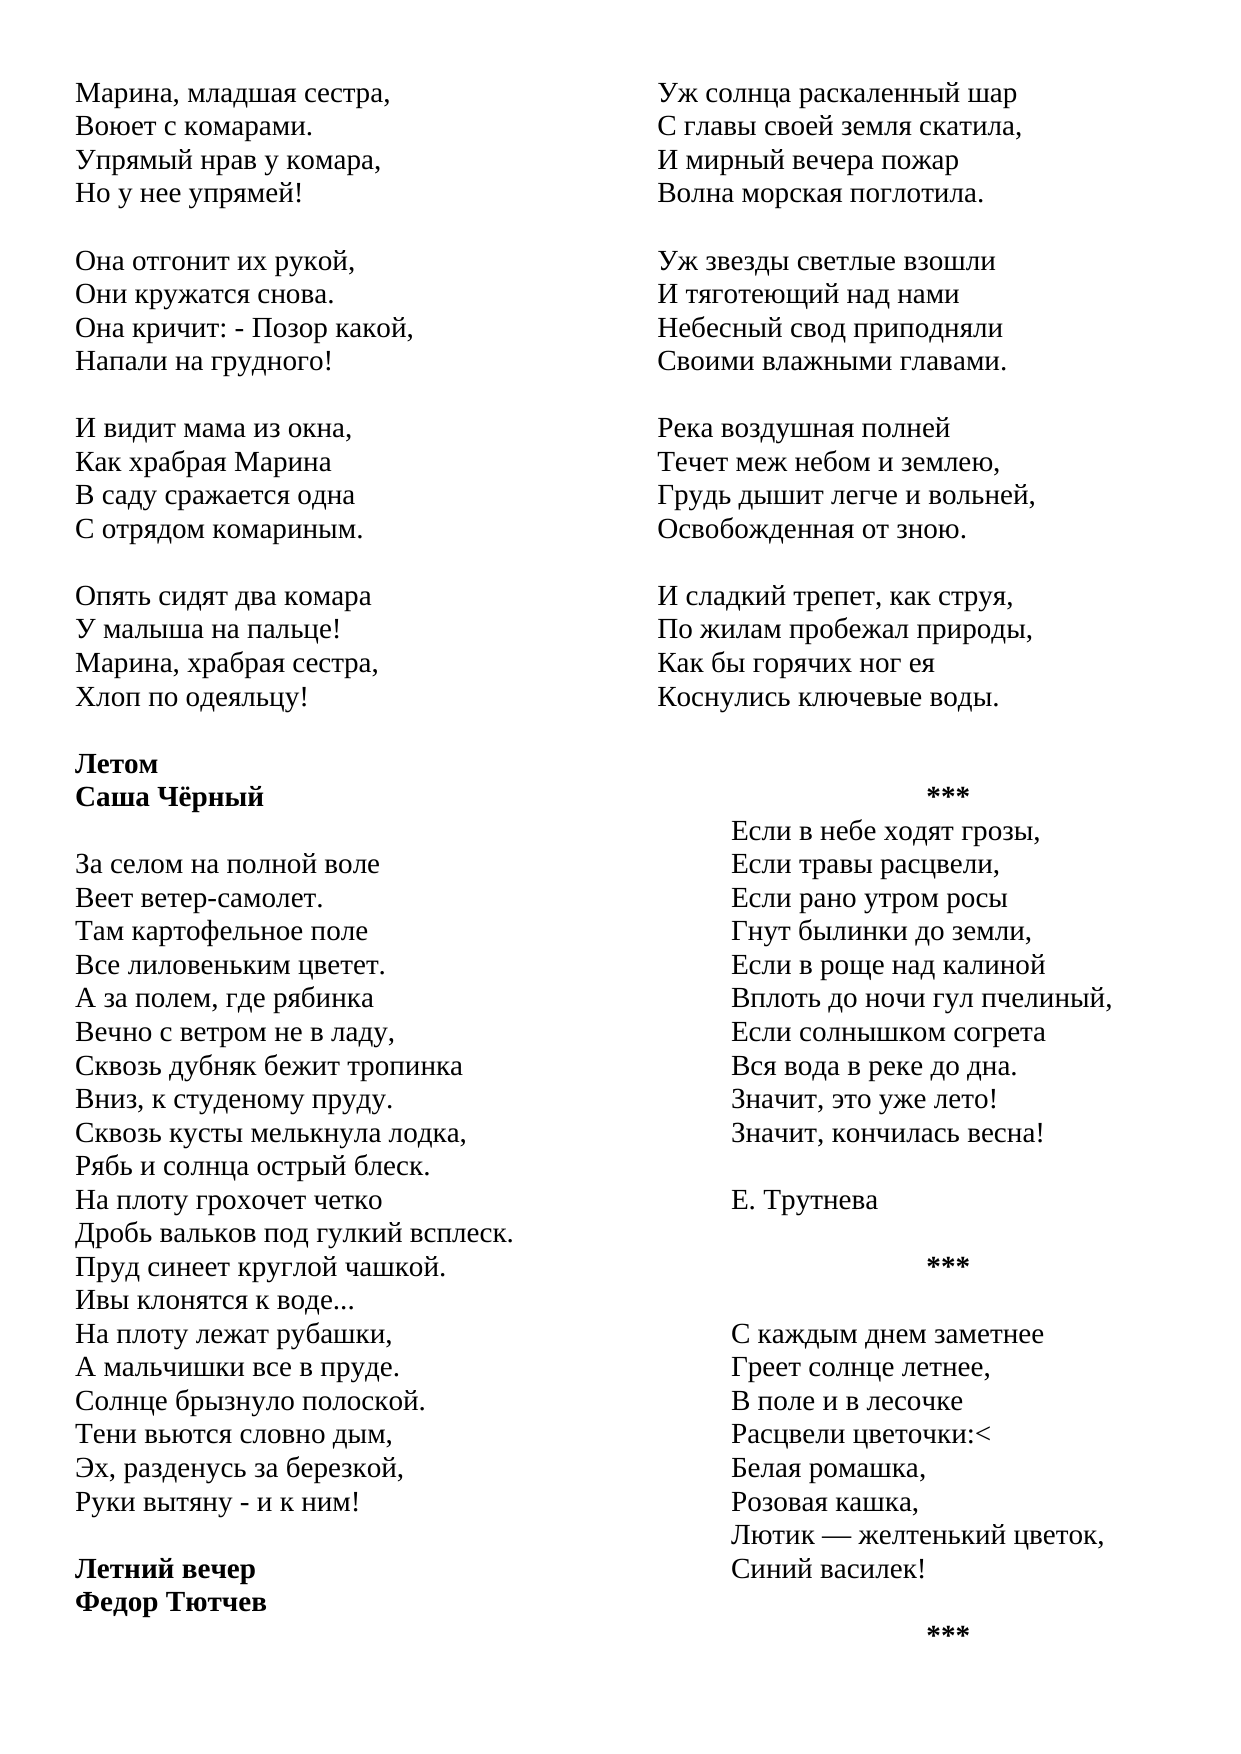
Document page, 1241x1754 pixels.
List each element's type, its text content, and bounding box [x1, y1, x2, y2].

text Рябь и солнца острый блеск. [75, 1148, 583, 1182]
text Марина, младшая сестра, [75, 75, 583, 108]
text Вниз, к студеному пруду. [75, 1081, 583, 1115]
text Тени вьются словно дым, [75, 1417, 583, 1450]
text Воюет с комарами. [75, 108, 583, 142]
text *** [657, 1618, 1165, 1651]
text Сквозь кусты мелькнула лодка, [75, 1115, 583, 1148]
text Как бы горячих ног ея [657, 645, 1165, 679]
text Сквозь дубняк бежит тропинка [75, 1048, 583, 1081]
text Она отгонит их рукой, [75, 243, 583, 276]
text В поле и в лесочке [657, 1383, 1165, 1417]
text Уж солнца раскаленный шар [657, 75, 1165, 108]
text Напали на грудного! [75, 343, 583, 377]
text Хлоп по одеяльцу! [75, 679, 583, 712]
text Белая ромашка, [657, 1450, 1165, 1484]
text По жилам пробежал природы, [657, 612, 1165, 645]
text Река воздушная полней [657, 410, 1165, 444]
text Все лиловеньким цветет. [75, 947, 583, 981]
text С каждым днем заметнее [657, 1316, 1165, 1349]
text Они кружатся снова. [75, 276, 583, 310]
text За селом на полной воле [75, 846, 583, 880]
text Небесный свод приподняли [657, 310, 1165, 343]
text Там картофельное поле [75, 913, 583, 947]
text Своими влажными главами. [657, 343, 1165, 377]
text Вечно с ветром не в ладу, [75, 1014, 583, 1048]
text И сладкий трепет, как струя, [657, 578, 1165, 612]
text Упрямый нрав у комара, [75, 142, 583, 176]
text Ивы клонятся к воде... [75, 1282, 583, 1316]
text Саша Чёрный [75, 779, 583, 813]
text Hа плоту грохочет четко [75, 1182, 583, 1215]
text Как храбрая Марина [75, 444, 583, 477]
text Если в роще над калиной [657, 947, 1165, 981]
text Летний вечер [75, 1551, 583, 1584]
text Дробь вальков под гулкий всплеск. [75, 1215, 583, 1249]
text Значит, кончилась весна! [657, 1115, 1165, 1148]
text Розовая кашка, [657, 1484, 1165, 1517]
text Уж звезды светлые взошли [657, 243, 1165, 276]
text Hа плоту лежат рубашки, [75, 1316, 583, 1349]
text Летом [75, 746, 583, 779]
text С главы своей земля скатила, [657, 108, 1165, 142]
text Но у нее упрямей! [75, 176, 583, 209]
text У малыша на пальце! [75, 612, 583, 645]
text Если травы расцвели, [657, 846, 1165, 880]
text Коснулись ключевые воды. [657, 679, 1165, 712]
text И тяготеющий над нами [657, 276, 1165, 310]
text *** [657, 1249, 1165, 1282]
text Е. Трутнева [657, 1182, 1165, 1215]
text Течет меж небом и землею, [657, 444, 1165, 477]
text Марина, храбрая сестра, [75, 645, 583, 679]
text Если рано утром росы [657, 880, 1165, 913]
text Она кричит: - Позор какой, [75, 310, 583, 343]
text Гнут былинки до земли, [657, 913, 1165, 947]
text А мальчишки все в пруде. [75, 1349, 583, 1383]
text Освобожденная от зною. [657, 511, 1165, 544]
text Вся вода в реке до дна. [657, 1048, 1165, 1081]
text С отрядом комариным. [75, 511, 583, 544]
text В саду сражается одна [75, 477, 583, 511]
text А за полем, где рябинка [75, 981, 583, 1014]
text Вплоть до ночи гул пчелиный, [657, 981, 1165, 1014]
text Расцвели цветочки:< [657, 1417, 1165, 1450]
text Если в небе ходят грозы, [657, 813, 1165, 846]
text Грудь дышит легче и вольней, [657, 477, 1165, 511]
text Лютик — желтенький цветок, [657, 1517, 1165, 1551]
text Опять сидят два комара [75, 578, 583, 612]
text И видит мама из окна, [75, 410, 583, 444]
text Синий василек! [657, 1551, 1165, 1584]
text И мирный вечера пожар [657, 142, 1165, 176]
text *** [657, 779, 1165, 813]
text Солнце брызнуло полоской. [75, 1383, 583, 1417]
text Волна морская поглотила. [657, 176, 1165, 209]
text Руки вытяну - и к ним! [75, 1484, 583, 1517]
text Греет солнце летнее, [657, 1349, 1165, 1383]
text Пруд синеет круглой чашкой. [75, 1249, 583, 1282]
text Значит, это уже лето! [657, 1081, 1165, 1115]
text Эх, разденусь за березкой, [75, 1450, 583, 1484]
text Веет ветер-самолет. [75, 880, 583, 913]
text Федор Тютчев [75, 1584, 583, 1618]
text Если солнышком согрета [657, 1014, 1165, 1048]
